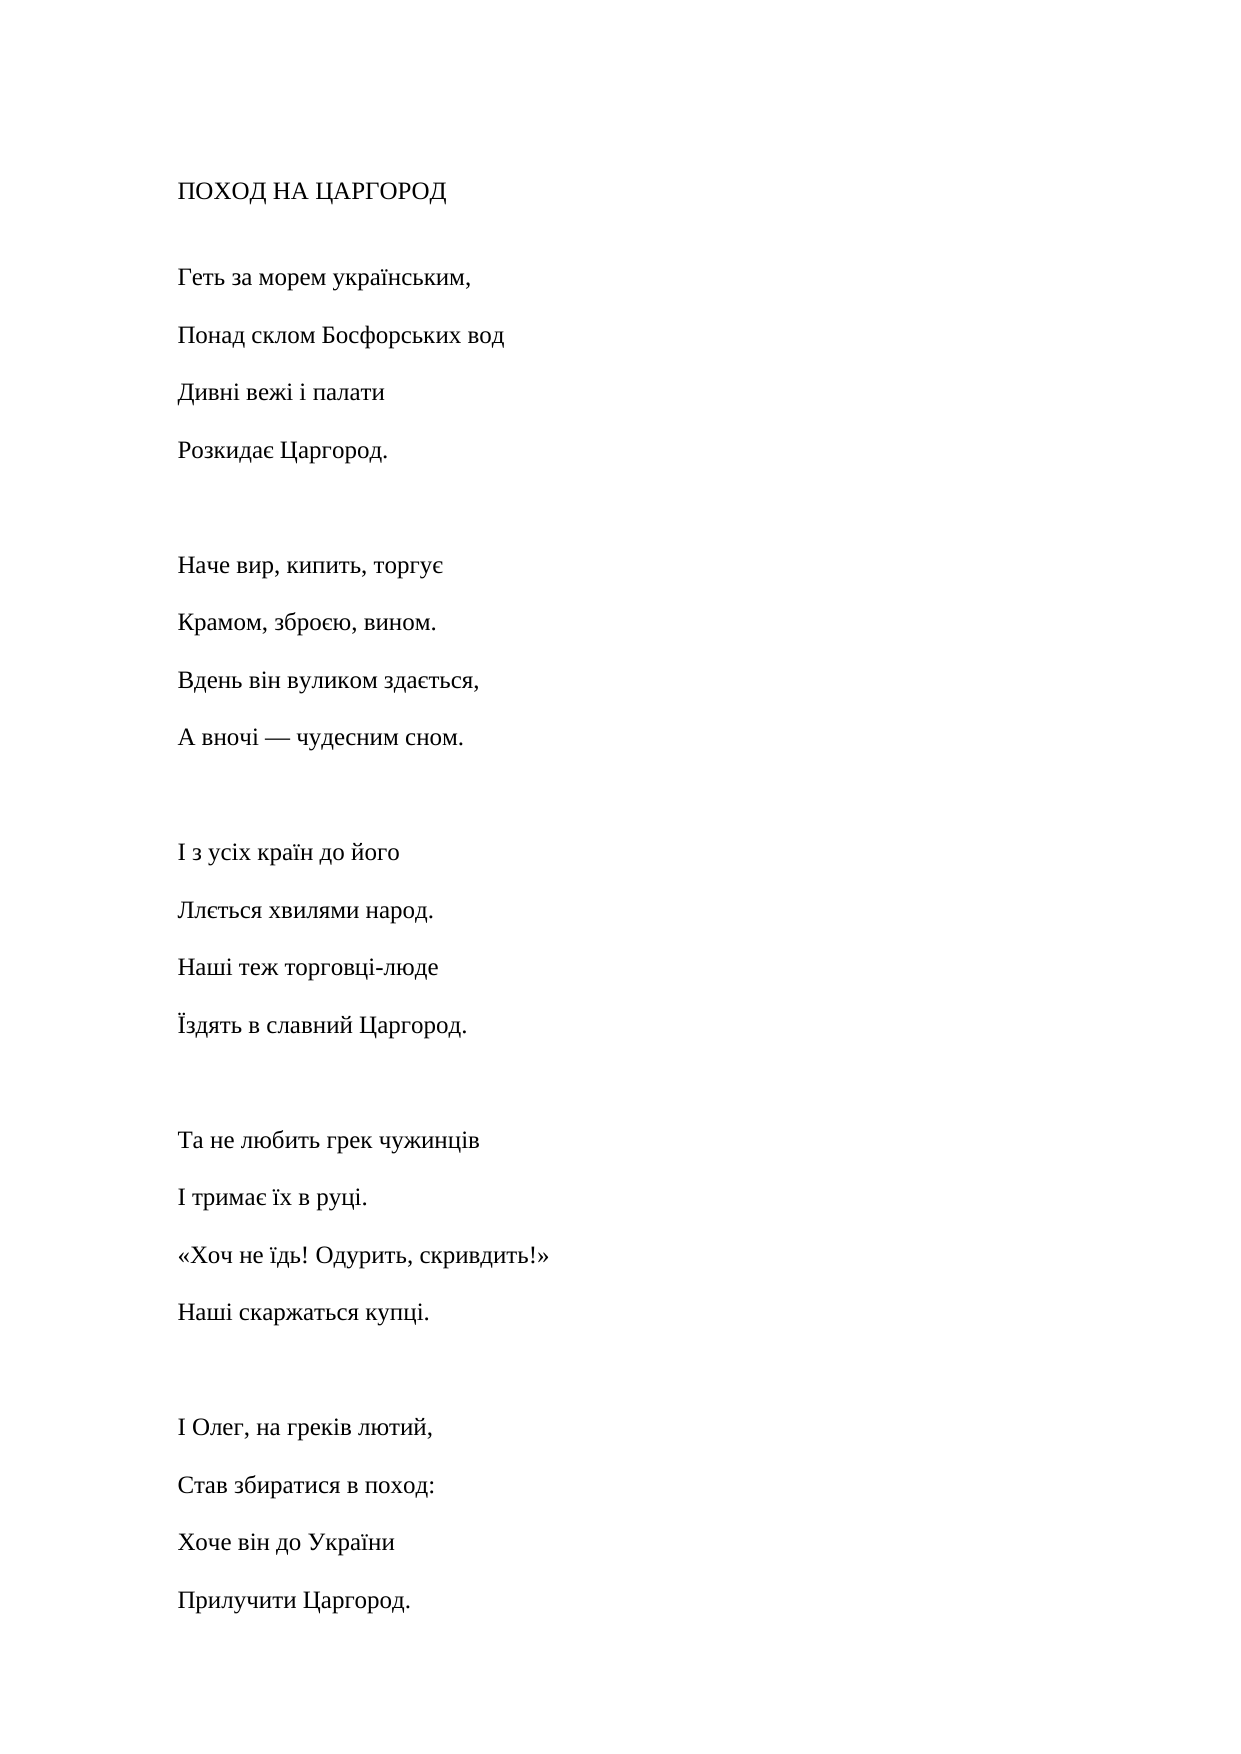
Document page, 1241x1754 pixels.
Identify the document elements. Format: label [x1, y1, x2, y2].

text [177, 176, 1152, 1613]
